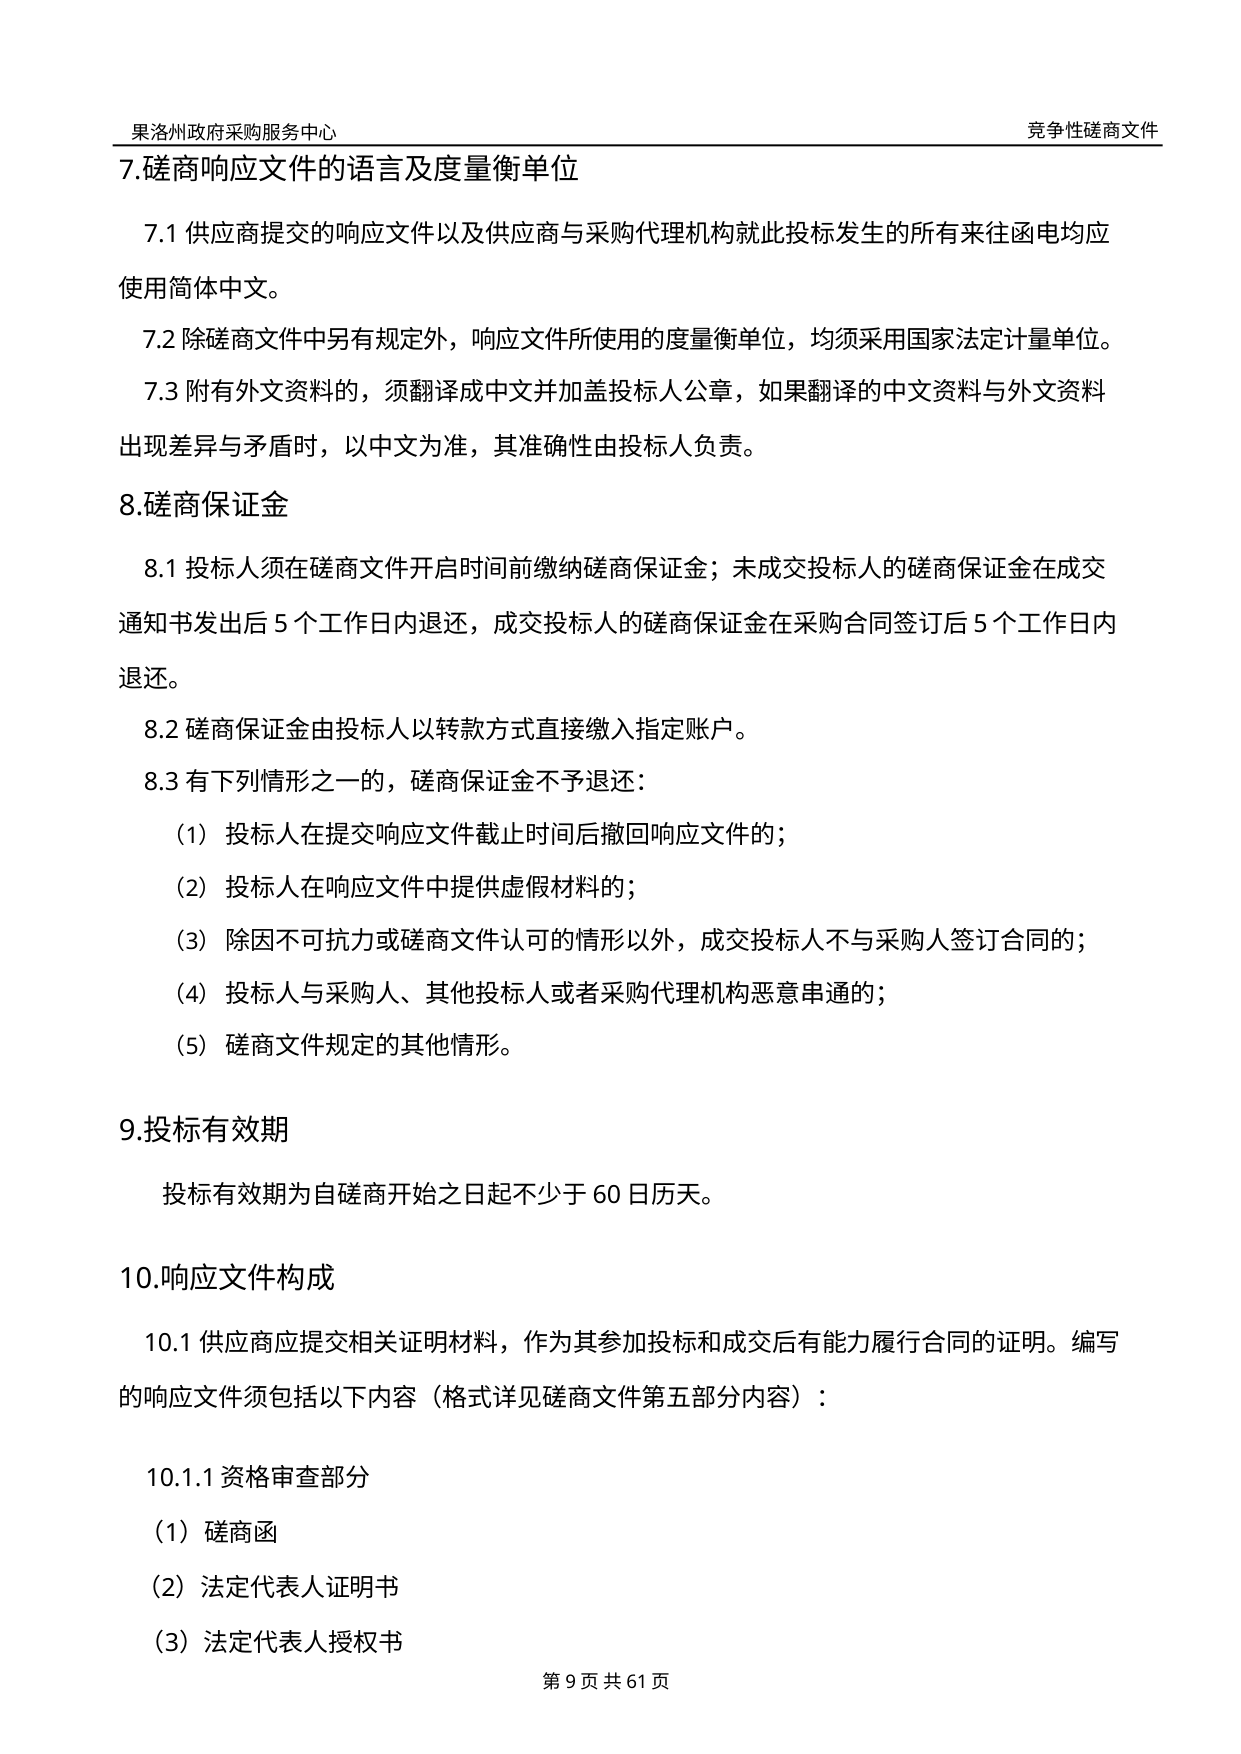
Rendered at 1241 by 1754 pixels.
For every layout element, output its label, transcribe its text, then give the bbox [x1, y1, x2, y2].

subtitle 磋商响应文件的语言及度量衡单位 [119, 146, 1155, 188]
subtitle 9.投标有效期 [119, 1106, 1155, 1149]
list 投标人与采购人、其他投标人或者采购代理机构恶意串通的； [162, 973, 1155, 1009]
text （3）法定代表人授权书 [96, 1623, 1155, 1659]
subtitle 10.响应文件构成 [119, 1255, 1155, 1297]
list 投标人在提交响应文件截止时间后撤回响应文件的； [162, 814, 1155, 851]
list 10.1 供应商应提交相关证明材料，作为其参加投标和成交后有能力履行合同的证明。编写的响应文件须包括以下内容（格式详见磋商文件第五部分内容）： [119, 1322, 1128, 1414]
text （2）法定代表人证明书 [136, 1568, 1155, 1604]
list 8.3 有下列情形之一的，磋商保证金不予退还： [119, 762, 1155, 798]
list 8.1 投标人须在磋商文件开启时间前缴纳磋商保证金；未成交投标人的磋商保证金在成交通知书发出后5个工作日内退还，成交投标人的磋商保证金在采购合同签订后5个工作日内退还。 [119, 549, 1128, 694]
list 7.1 供应商提交的响应文件以及供应商与采购代理机构就此投标发生的所有来往函电均应使用简体中文。 [119, 214, 1128, 304]
list 磋商函 [96, 1513, 1155, 1549]
subtitle 8.磋商保证金 [119, 481, 1155, 523]
list 10.1.1资格审查部分 [96, 1458, 1128, 1494]
list 除因不可抗力或磋商文件认可的情形以外，成交投标人不与采购人签订合同的； [162, 920, 1155, 956]
list 8.2 磋商保证金由投标人以转款方式直接缴入指定账户。 [119, 713, 1155, 745]
list 7.2 除磋商文件中另有规定外，响应文件所使用的度量衡单位，均须采用国家法定计量单位。 [119, 323, 1155, 355]
list 7.3 附有外文资料的，须翻译成中文并加盖投标人公章，如果翻译的中文资料与外文资料出现差异与矛盾时，以中文为准，其准确性由投标人负责。 [119, 372, 1128, 462]
list 磋商文件规定的其他情形。 [162, 1026, 1155, 1062]
list 投标人在响应文件中提供虚假材料的； [162, 867, 1155, 903]
text 投标有效期为自磋商开始之日起不少于60日历天。 [162, 1174, 1155, 1211]
